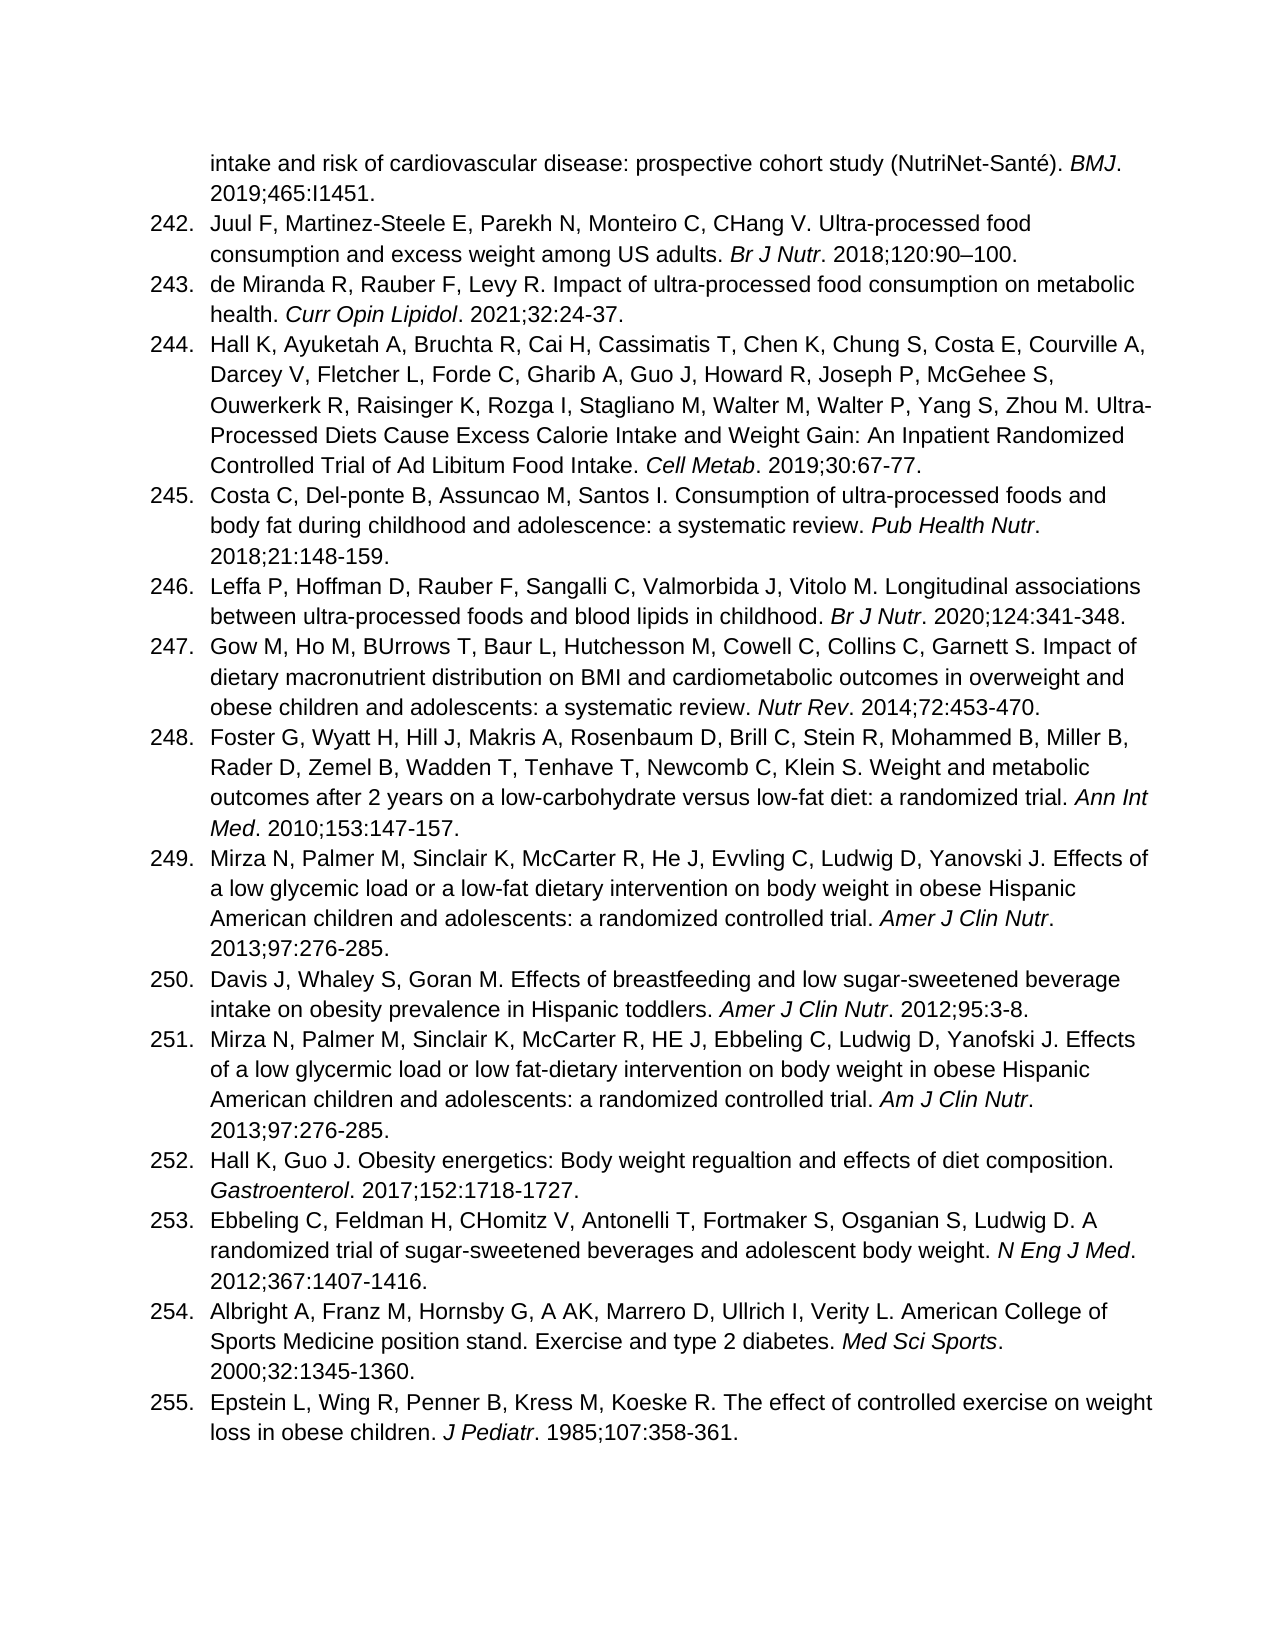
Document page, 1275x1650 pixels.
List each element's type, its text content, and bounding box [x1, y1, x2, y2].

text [150, 150, 1155, 207]
text 254. Albright A, Franz M, Hornsby G, A AK, Marrero D, Ullrich I, Verity L. American College of Sports Medicine position stand. Exercise and type 2 diabetes. Med Sci Sports. 2000;32:1345-1360. [150, 1298, 1155, 1385]
text 251. Mirza N, Palmer M, Sinclair K, McCarter R, HE J, Ebbeling C, Ludwig D, Yanofski J. Effects of a low glycermic load or low fat-dietary intervention on body weight in obese Hispanic American children and adolescents: a randomized controlled trial. Am J Clin Nutr. 2013;97:276-285. [150, 1026, 1155, 1143]
text 246. Leffa P, Hoffman D, Rauber F, Sangalli C, Valmorbida J, Vitolo M. Longitudinal associations between ultra-processed foods and blood lipids in childhood. Br J Nutr. 2020;124:341-348. [150, 573, 1155, 629]
text 243. de Miranda R, Rauber F, Levy R. Impact of ultra-processed food consumption on metabolic health. Curr Opin Lipidol. 2021;32:24-37. [150, 271, 1155, 327]
text 242. Juul F, Martinez-Steele E, Parekh N, Monteiro C, CHang V. Ultra-processed food consumption and excess weight among US adults. Br J Nutr. 2018;120:90–100. [150, 210, 1155, 267]
text 247. Gow M, Ho M, BUrrows T, Baur L, Hutchesson M, Cowell C, Collins C, Garnett S. Impact of dietary macronutrient distribution on BMI and cardiometabolic outcomes in overweight and obese children and adolescents: a systematic review. Nutr Rev. 2014;72:453-470. [150, 633, 1155, 720]
text 255. Epstein L, Wing R, Penner B, Kress M, Koeske R. The effect of controlled exercise on weight loss in obese children. J Pediatr. 1985;107:358-361. [150, 1388, 1155, 1445]
text 244. Hall K, Ayuketah A, Bruchta R, Cai H, Cassimatis T, Chen K, Chung S, Costa E, Courville A, Darcey V, Fletcher L, Forde C, Gharib A, Guo J, Howard R, Joseph P, McGehee S, Ouwerkerk R, Raisinger K, Rozga I, Stagliano M, Walter M, Walter P, Yang S, Zhou M. Ultra-Processed Diets Cause Excess Calorie Intake and Weight Gain: An Inpatient Randomized Controlled Trial of Ad Libitum Food Intake. Cell Metab. 2019;30:67-77. [150, 331, 1155, 478]
text 248. Foster G, Wyatt H, Hill J, Makris A, Rosenbaum D, Brill C, Stein R, Mohammed B, Miller B, Rader D, Zemel B, Wadden T, Tenhave T, Newcomb C, Klein S. Weight and metabolic outcomes after 2 years on a low-carbohydrate versus low-fat diet: a randomized trial. Ann Int Med. 2010;153:147-157. [150, 724, 1155, 841]
text 252. Hall K, Guo J. Obesity energetics: Body weight regualtion and effects of diet composition. Gastroenterol. 2017;152:1718-1727. [150, 1147, 1155, 1203]
text 249. Mirza N, Palmer M, Sinclair K, McCarter R, He J, Evvling C, Ludwig D, Yanovski J. Effects of a low glycemic load or a low-fat dietary intervention on body weight in obese Hispanic American children and adolescents: a randomized controlled trial. Amer J Clin Nutr. 2013;97:276-285. [150, 845, 1155, 962]
text 253. Ebbeling C, Feldman H, CHomitz V, Antonelli T, Fortmaker S, Osganian S, Ludwig D. A randomized trial of sugar-sweetened beverages and adolescent body weight. N Eng J Med. 2012;367:1407-1416. [150, 1207, 1155, 1294]
text 245. Costa C, Del-ponte B, Assuncao M, Santos I. Consumption of ultra-processed foods and body fat during childhood and adolescence: a systematic review. Pub Health Nutr. 2018;21:148-159. [150, 482, 1155, 569]
text 250. Davis J, Whaley S, Goran M. Effects of breastfeeding and low sugar-sweetened beverage intake on obesity prevalence in Hispanic toddlers. Amer J Clin Nutr. 2012;95:3-8. [150, 966, 1155, 1022]
